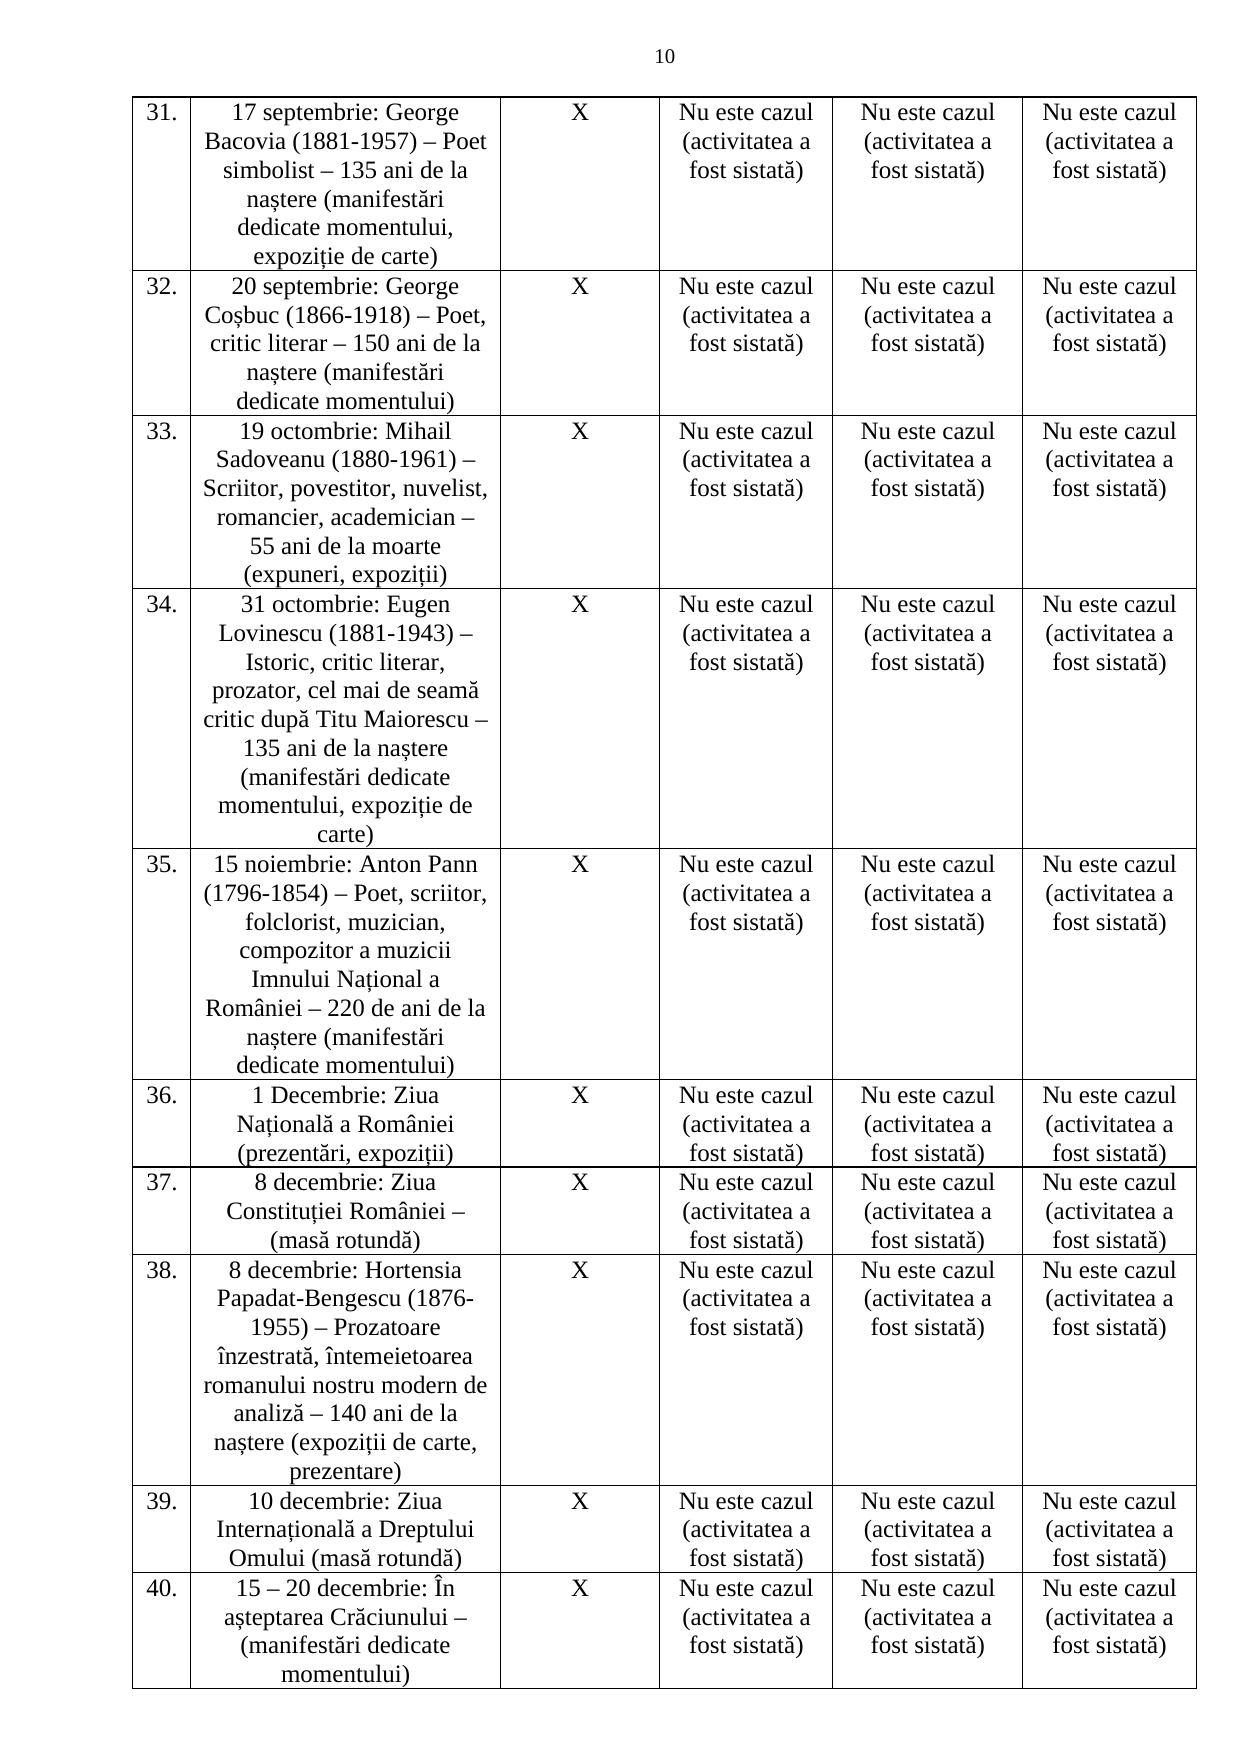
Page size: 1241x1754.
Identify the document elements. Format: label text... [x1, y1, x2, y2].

table_cell Nu este cazul (activitatea a fost sistată) [833, 849, 1022, 1079]
table_cell 38. [133, 1255, 190, 1485]
table_cell 37. [133, 1168, 190, 1254]
table_cell Nu este cazul (activitatea a fost sistată) [660, 1168, 832, 1254]
table_cell Nu este cazul (activitatea a fost sistată) [1023, 1255, 1196, 1485]
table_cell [1023, 1573, 1196, 1688]
table_cell 15 noiembrie: Anton Pann (1796-1854) – Poet, scriitor, folclorist, muzician, compozitor a muzicii Imnului Național a României – 220 de ani de la naștere (manifestări dedicate momentului) [191, 849, 500, 1079]
table_cell Nu este cazul (activitatea a fost sistată) [1023, 1486, 1196, 1572]
table_cell Nu este cazul (activitatea a fost sistată) [1023, 1080, 1196, 1166]
table_cell Nu este cazul (activitatea a fost sistată) [660, 849, 832, 1079]
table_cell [1023, 98, 1196, 270]
table_cell 32. [133, 271, 190, 415]
table_cell 33. [133, 416, 190, 588]
table_cell Nu este cazul (activitatea a fost sistată) [833, 1486, 1022, 1572]
table_cell X [501, 1486, 659, 1572]
table_cell 40. [133, 1573, 190, 1688]
table_cell 36. [133, 1080, 190, 1166]
table_cell X [501, 849, 659, 1079]
table_cell Nu este cazul (activitatea a fost sistată) [1023, 271, 1196, 415]
table_cell 35. [133, 849, 190, 1079]
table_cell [833, 1573, 1022, 1688]
table_cell X [501, 1168, 659, 1254]
table_cell Nu este cazul (activitatea a fost sistată) [833, 1080, 1022, 1166]
table_cell Nu este cazul (activitatea a fost sistată) [660, 1255, 832, 1485]
table_cell Nu este cazul (activitatea a fost sistată) [660, 1486, 832, 1572]
table_cell X [501, 416, 659, 588]
table_cell 20 septembrie: George Coșbuc (1866-1918) – Poet, critic literar – 150 ani de la naștere (manifestări dedicate momentului) [191, 271, 500, 415]
table_cell Nu este cazul (activitatea a fost sistată) [833, 589, 1022, 848]
table_cell 34. [133, 589, 190, 848]
table_cell Nu este cazul (activitatea a fost sistată) [833, 416, 1022, 588]
table_cell 19 octombrie: Mihail Sadoveanu (1880-1961) – Scriitor, povestitor, nuvelist, romancier, academician – 55 ani de la moarte (expuneri, expoziții) [191, 416, 500, 588]
table_cell Nu este cazul (activitatea a fost sistată) [660, 589, 832, 848]
table_cell Nu este cazul (activitatea a fost sistată) [833, 1255, 1022, 1485]
table_cell Nu este cazul (activitatea a fost sistată) [833, 1168, 1022, 1254]
table_cell Nu este cazul (activitatea a fost sistată) [1023, 416, 1196, 588]
table_cell Nu este cazul (activitatea a fost sistată) [1023, 849, 1196, 1079]
table_cell X [501, 1573, 659, 1688]
table_cell Nu este cazul (activitatea a fost sistată) [660, 1573, 832, 1688]
table_cell X [501, 98, 659, 270]
table_cell Nu este cazul (activitatea a fost sistată) [1023, 589, 1196, 848]
table_cell Nu este cazul (activitatea a fost sistată) [660, 1080, 832, 1166]
table_cell 10 decembrie: Ziua Internațională a Dreptului Omului (masă rotundă) [191, 1486, 500, 1572]
table_cell 31 octombrie: Eugen Lovinescu (1881-1943) – Istoric, critic literar, prozator, cel mai de seamă critic după Titu Maiorescu – 135 ani de la naștere (manifestări dedicate momentului, expoziție de carte) [191, 589, 500, 848]
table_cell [660, 98, 832, 270]
table_cell Nu este cazul (activitatea a fost sistată) [1023, 1168, 1196, 1254]
table_cell 1 Decembrie: Ziua Națională a României (prezentări, expoziții) [191, 1080, 500, 1166]
table_cell 31. [133, 98, 190, 270]
table_cell Nu este cazul (activitatea a fost sistată) [660, 416, 832, 588]
table_cell Nu este cazul (activitatea a fost sistată) [660, 271, 832, 415]
table_cell 8 decembrie: Ziua Constituției României – (masă rotundă) [191, 1168, 500, 1254]
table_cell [833, 98, 1022, 270]
table_cell Nu este cazul (activitatea a fost sistată) [833, 271, 1022, 415]
table_cell X [501, 1080, 659, 1166]
table_cell 8 decembrie: Hortensia Papadat-Bengescu (1876-1955) – Prozatoare înzestrată, întemeietoarea romanului nostru modern de analiză – 140 ani de la naștere (expoziții de carte, prezentare) [191, 1255, 500, 1485]
table_cell 17 septembrie: George Bacovia (1881-1957) – Poet simbolist – 135 ani de la naștere (manifestări dedicate momentului, expoziție de carte) [191, 98, 500, 270]
table_cell X [501, 271, 659, 415]
table_cell 39. [133, 1486, 190, 1572]
table_cell X [501, 589, 659, 848]
table_cell X [501, 1255, 659, 1485]
table_cell 15 – 20 decembrie: În așteptarea Crăciunului – (manifestări dedicate momentului) [191, 1573, 500, 1688]
